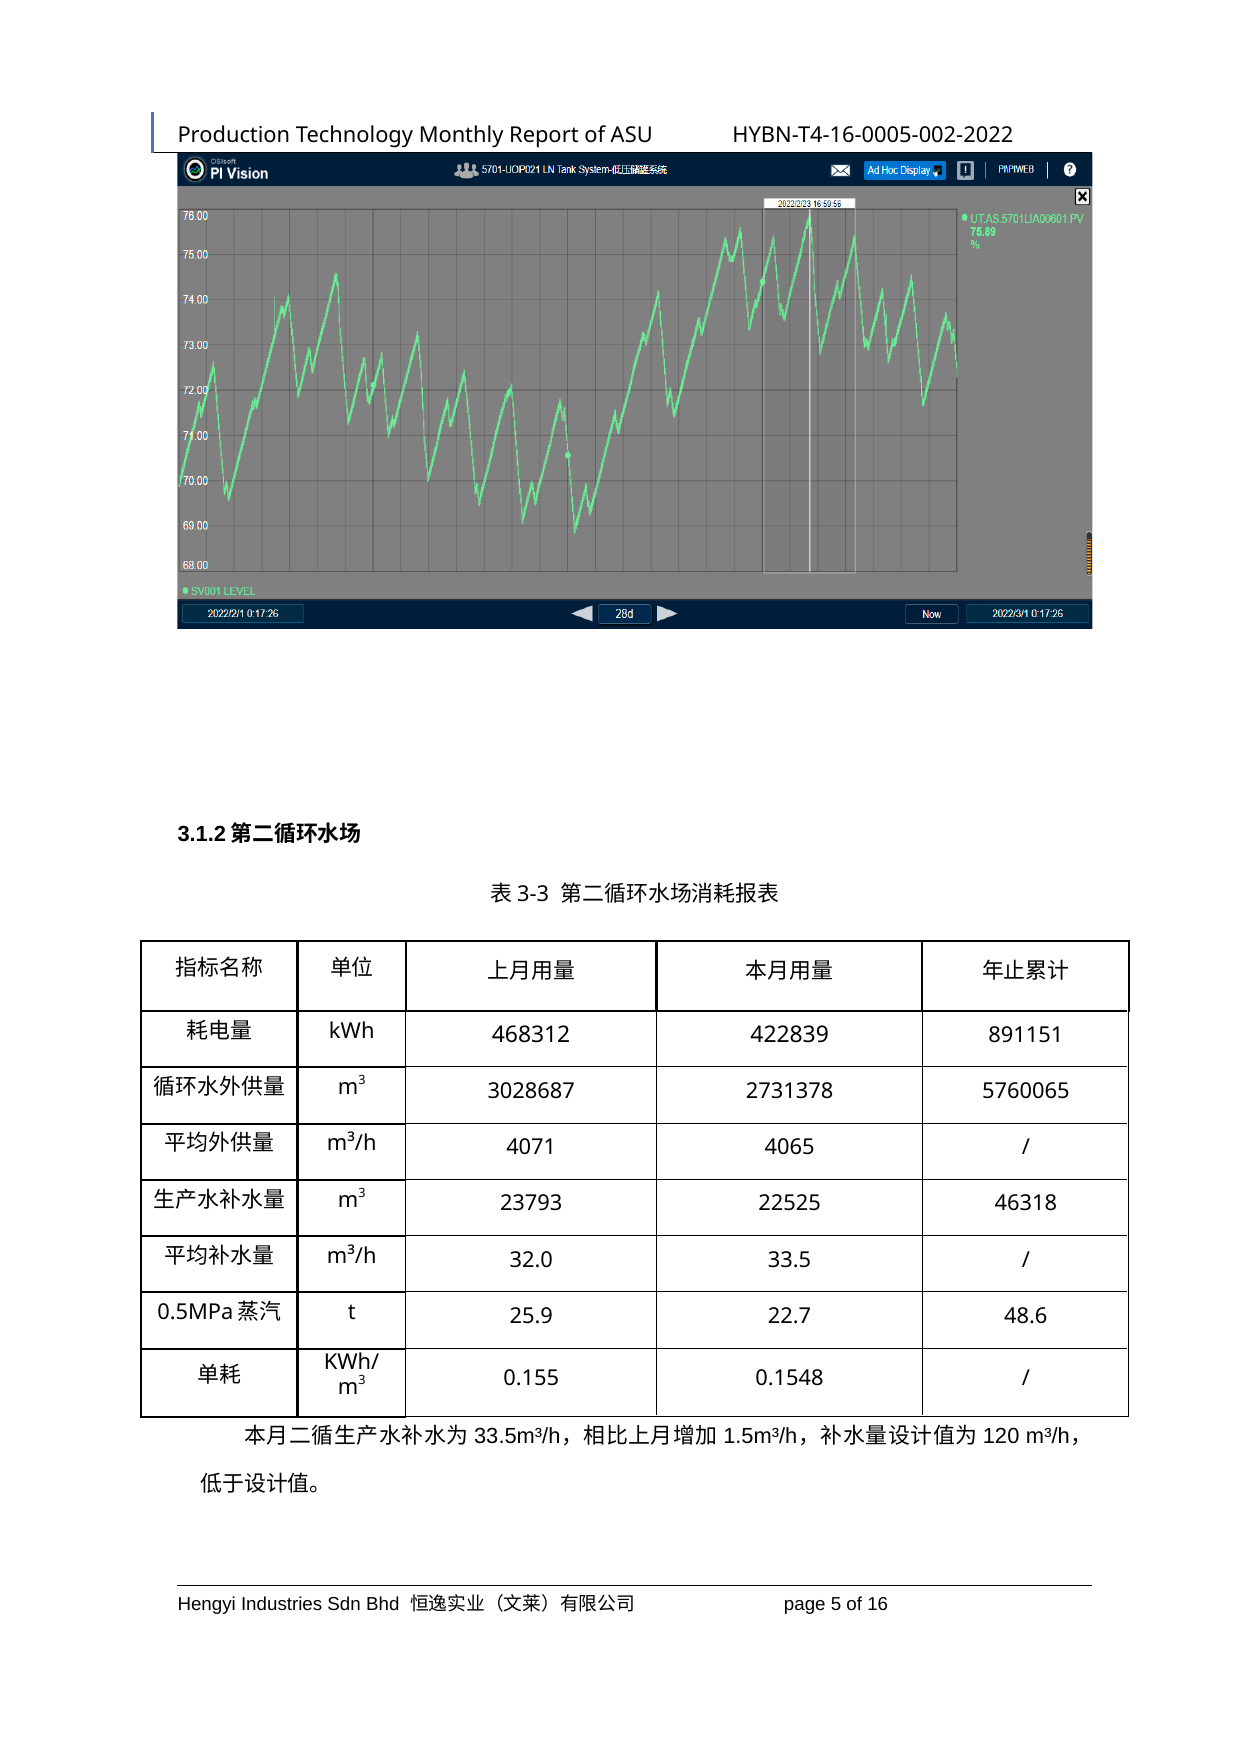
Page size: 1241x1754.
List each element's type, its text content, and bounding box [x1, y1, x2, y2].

table_cell 22525 [657, 1180, 922, 1235]
table_header 指标名称 [142, 942, 296, 1010]
table_cell / [923, 1123, 1128, 1179]
table_cell 33.5 [657, 1236, 922, 1291]
table_cell 4065 [657, 1124, 922, 1179]
table_cell 平均外供量 [142, 1125, 296, 1179]
table_header 单位 [299, 942, 405, 1010]
table_cell 耗电量 [142, 1012, 296, 1066]
table_cell 5760065 [923, 1066, 1128, 1122]
table_cell 平均补水量 [142, 1237, 296, 1291]
table_cell KWh/ m3 [299, 1350, 405, 1416]
table_cell 22.7 [657, 1292, 922, 1347]
table_cell 46318 [923, 1179, 1128, 1235]
table_cell t [299, 1293, 405, 1347]
table_cell m³/h [299, 1237, 405, 1291]
table_cell m3 [299, 1181, 405, 1235]
text 表3-3 第二循环水场消耗报表 [177, 876, 1092, 908]
table_cell 0.5MPa蒸汽 [142, 1293, 296, 1347]
table_cell 4071 [406, 1124, 656, 1179]
table_cell 0.155 [406, 1349, 656, 1416]
table_cell 468312 [406, 1012, 656, 1066]
table_cell 32.0 [406, 1236, 656, 1291]
table_cell 0.1548 [656, 1349, 922, 1416]
subtitle 3.1.2第二循环水场 [177, 816, 1092, 848]
table_cell 单耗 [142, 1350, 296, 1416]
table_header 上月用量 [407, 942, 655, 1010]
table_cell m3 [299, 1068, 405, 1122]
text 本月二循生产水补水为33.5m³/h，相比上月增加1.5m³/h，补水量设计值为120 m³/h，低于设计值。 [200, 1418, 1092, 1497]
picture [177, 153, 1093, 629]
table_cell / [922, 1348, 1128, 1416]
table_cell 23793 [406, 1180, 656, 1235]
table_cell kWh [299, 1012, 405, 1066]
table_cell m³/h [299, 1125, 405, 1179]
table_cell 422839 [657, 1012, 922, 1066]
table_cell 891151 [923, 1010, 1128, 1066]
table_header 年止累计 [923, 942, 1128, 1010]
table_cell 生产水补水量 [142, 1181, 296, 1235]
table_cell 3028687 [406, 1067, 656, 1122]
table_cell 循环水外供量 [142, 1068, 296, 1122]
table_cell / [923, 1235, 1128, 1291]
table_header 本月用量 [658, 942, 921, 1010]
table_cell 2731378 [657, 1067, 922, 1122]
table_cell 48.6 [923, 1291, 1128, 1347]
table_cell 25.9 [406, 1292, 656, 1347]
